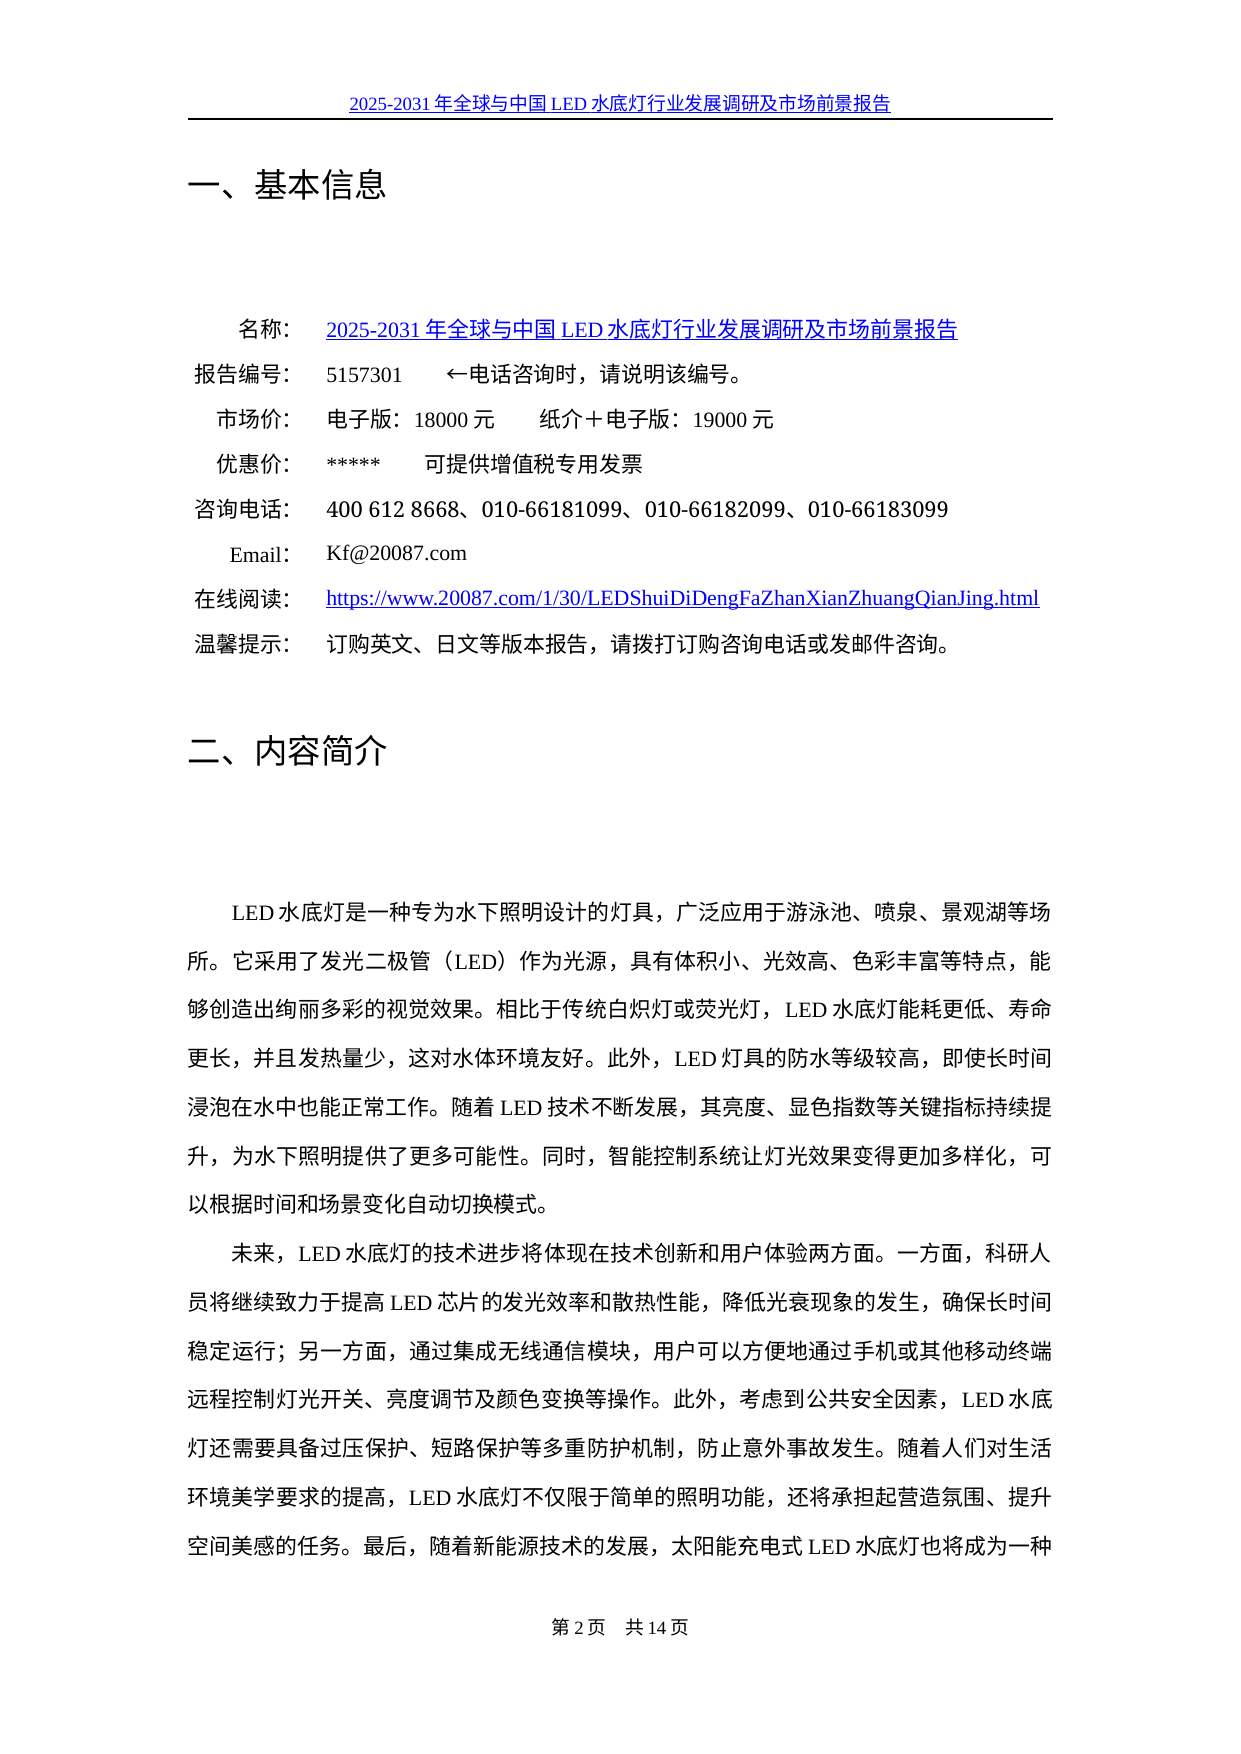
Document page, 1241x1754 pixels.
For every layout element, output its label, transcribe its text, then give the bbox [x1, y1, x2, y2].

table_cell ***** 可提供增值税专用发票 [315, 447, 1073, 492]
table_cell 报告编号： [167, 357, 315, 402]
title 二、内容简介 [187, 717, 1053, 782]
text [187, 894, 1053, 1561]
table_cell 订购英文、日文等版本报告，请拨打订购咨询电话或发邮件咨询。 [315, 627, 1073, 672]
table_cell 咨询电话： [167, 492, 315, 537]
table_cell 温馨提示： [167, 627, 315, 672]
table_cell 400 612 8668、010-66181099、010-66182099、010-66183099 [315, 492, 1073, 537]
table_header 2025-2031年全球与中国LED水底灯行业发展调研及市场前景报告 [315, 312, 1073, 357]
table_cell 市场价： [167, 402, 315, 447]
table_cell 优惠价： [167, 447, 315, 492]
table_cell Kf@20087.com [315, 537, 1073, 582]
table_cell 电子版：18000 元 纸介＋电子版：19000 元 [315, 402, 1073, 447]
table_cell 在线阅读： [167, 582, 315, 627]
table_cell 5157301 ←电话咨询时，请说明该编号。 [315, 357, 1073, 402]
table_cell Email： [167, 537, 315, 582]
table_header 名称： [167, 312, 315, 357]
title 一、基本信息 [187, 150, 1053, 215]
table_cell [315, 582, 1073, 627]
